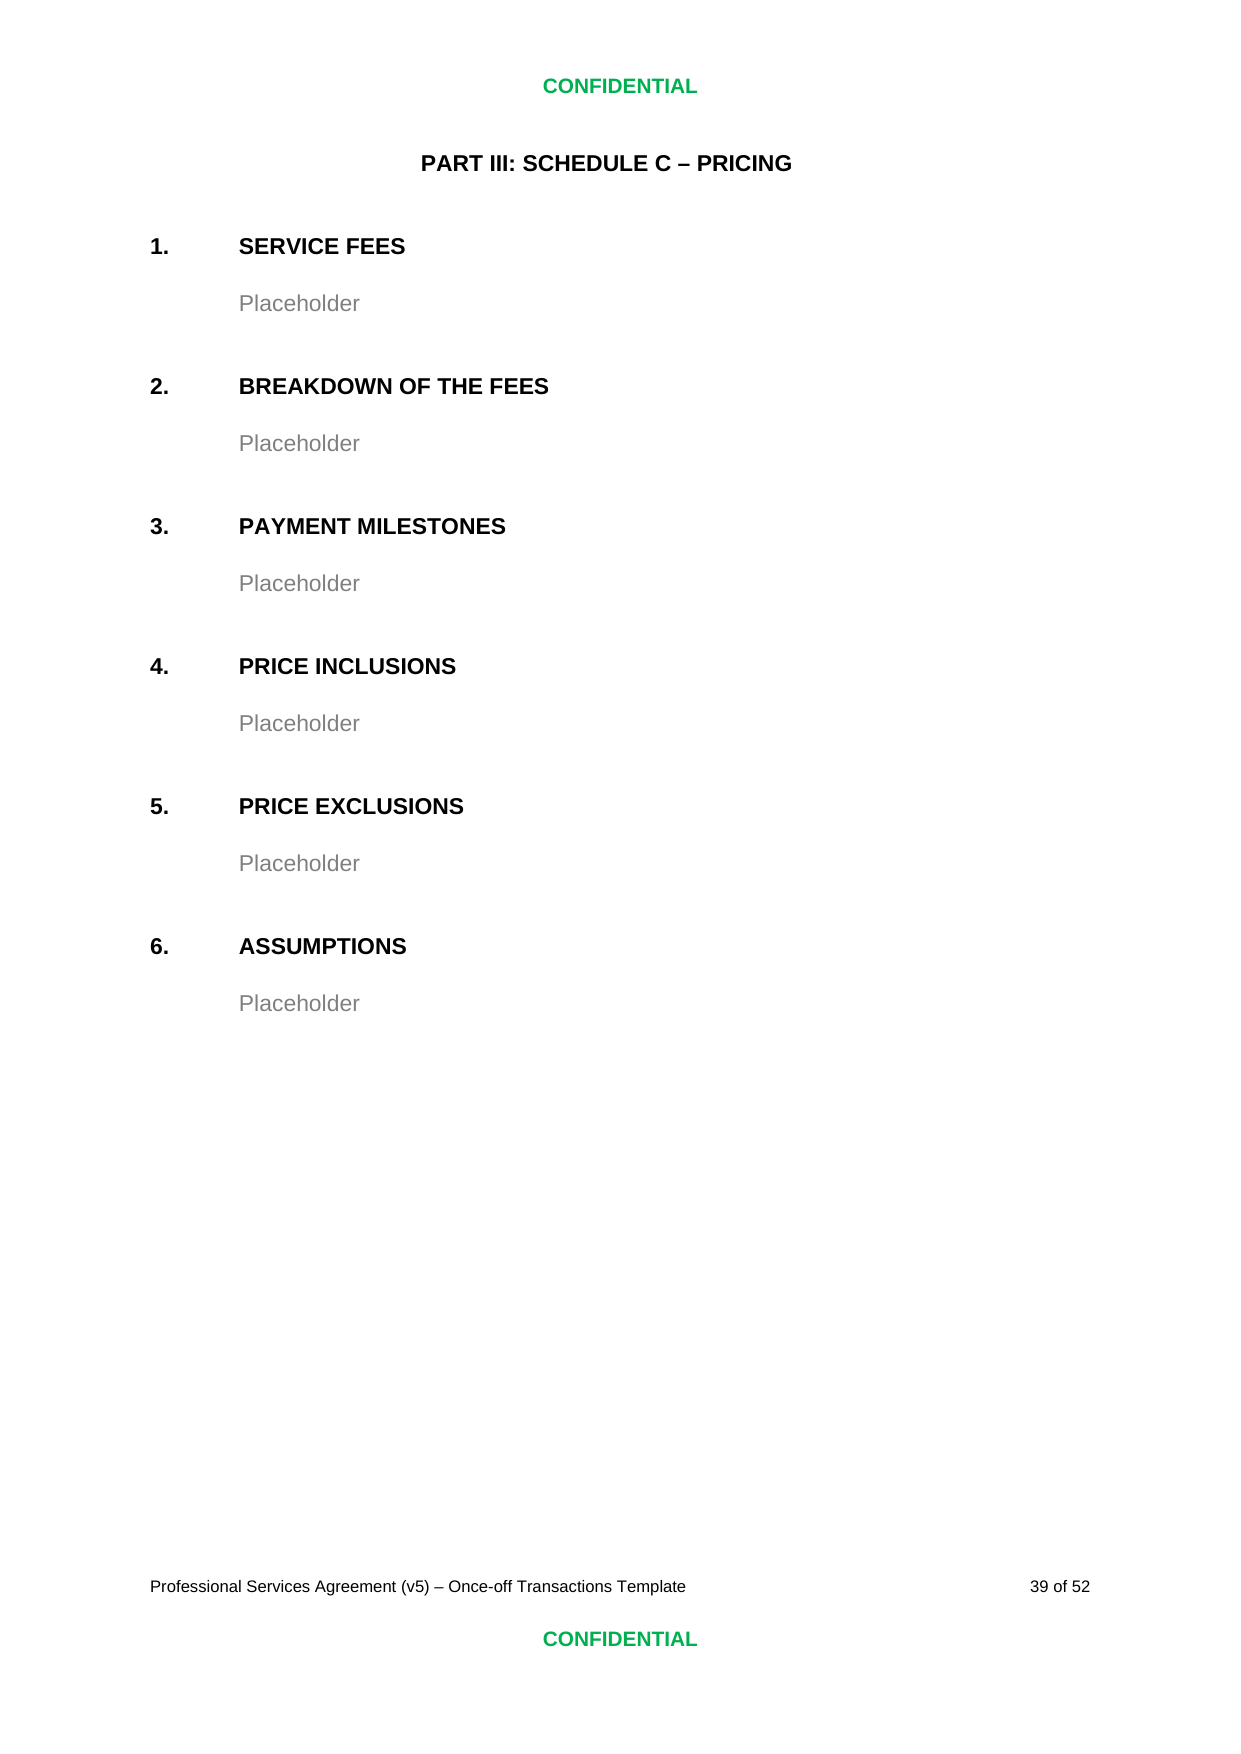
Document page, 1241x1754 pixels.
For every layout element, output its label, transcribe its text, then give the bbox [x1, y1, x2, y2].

text Placeholder [239, 570, 1063, 596]
text PART III: SCHEDULE C – PRICING [150, 150, 1063, 176]
list ASSUMPTIONS [150, 933, 1063, 959]
text Placeholder [239, 710, 1063, 736]
text Placeholder [239, 990, 1063, 1016]
list PRICE EXCLUSIONS [150, 793, 1063, 819]
list PAYMENT MILESTONES [150, 513, 1063, 539]
text Placeholder [239, 850, 1063, 876]
list PRICE INCLUSIONS [150, 653, 1063, 679]
list SERVICE FEES [150, 233, 1063, 259]
text Placeholder [239, 290, 1063, 316]
list BREAKDOWN OF THE FEES [150, 373, 1063, 399]
text Placeholder [239, 430, 1063, 456]
